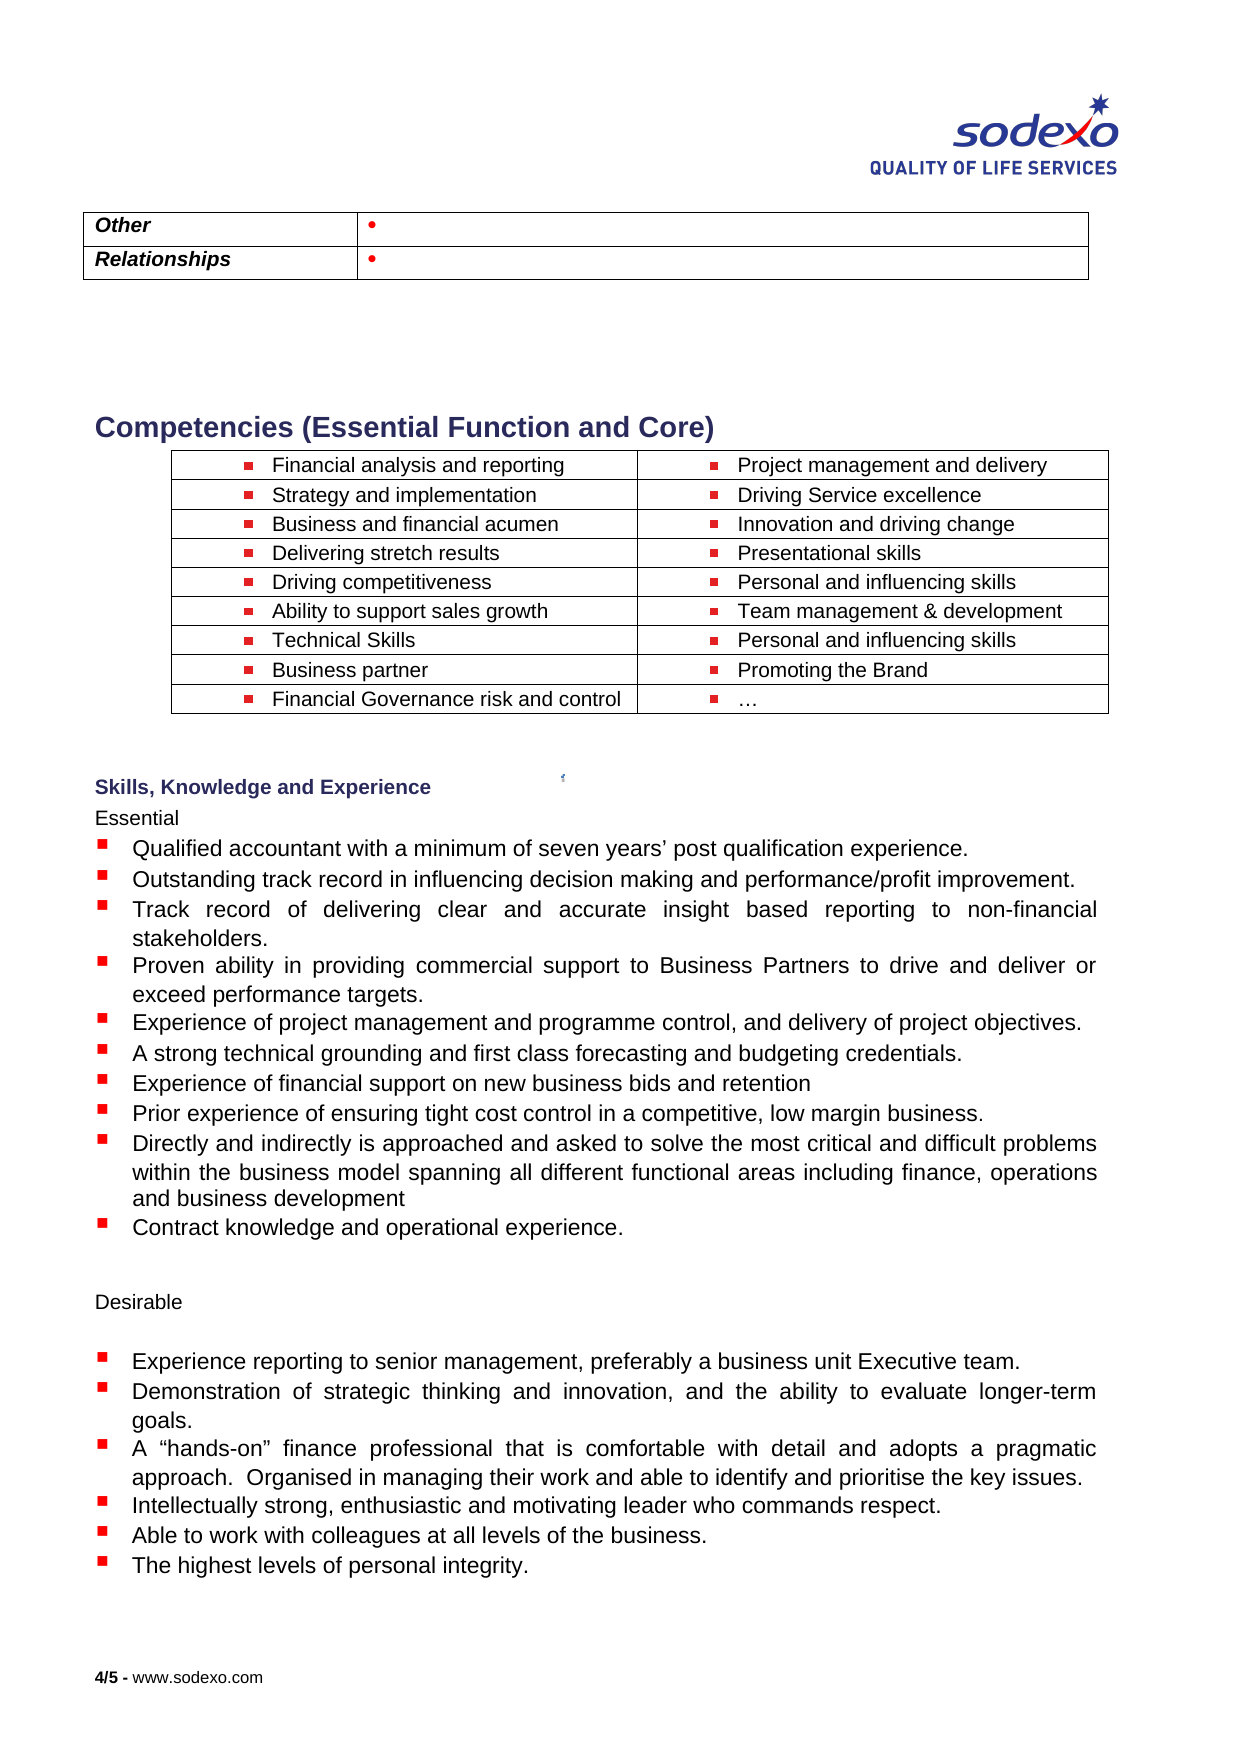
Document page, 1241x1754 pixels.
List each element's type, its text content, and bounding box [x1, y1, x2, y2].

text Essential [94, 805, 1098, 829]
list Qualified accountant with a minimum of seven years’ post qualification experience. [94, 833, 1098, 864]
list Able to work with colleagues at all levels of the business. [94, 1520, 1098, 1551]
table_cell Relationships [84, 247, 357, 279]
table_cell Driving Service excellence [638, 480, 1108, 508]
table_cell Strategy and implementation [172, 480, 637, 508]
table_cell Ability to support sales growth [172, 597, 637, 625]
table_cell Personal and influencing skills [638, 626, 1108, 654]
table_cell Team management & development [638, 597, 1108, 625]
list A strong technical grounding and first class forecasting and budgeting credentials. [94, 1038, 1098, 1068]
table_cell [358, 213, 1088, 246]
table_cell Personal and influencing skills [638, 568, 1108, 596]
list Demonstration of strategic thinking and innovation, and the ability to evaluate longer-term goals. [94, 1377, 1098, 1433]
list Experience reporting to senior management, preferably a business unit Executive team. [94, 1346, 1098, 1377]
table_cell Financial Governance risk and control [172, 685, 637, 713]
list Proven ability in providing commercial support to Business Partners to drive and deliver or exceed performance targets. [94, 951, 1098, 1007]
table_cell Other [84, 213, 357, 246]
table_cell Business and financial acumen [172, 510, 637, 538]
list Experience of financial support on new business bids and retention [94, 1068, 1098, 1098]
table_cell Delivering stretch results [172, 539, 637, 567]
picture [849, 72, 1139, 197]
list Intellectually strong, enthusiastic and motivating leader who commands respect. [94, 1490, 1098, 1520]
list Contract knowledge and operational experience. [94, 1212, 1098, 1242]
subtitle Skills, Knowledge and Experience [94, 775, 1098, 799]
table_cell Business partner [172, 655, 637, 683]
table_cell Promoting the Brand [638, 655, 1108, 683]
list Prior experience of ensuring tight cost control in a competitive, low margin business. [94, 1098, 1098, 1129]
table_cell Driving competitiveness [172, 568, 637, 596]
list Directly and indirectly is approached and asked to solve the most critical and difficult problems within the business model spanning all different functional areas including finance, operations and business development [94, 1129, 1098, 1212]
list The highest levels of personal integrity. [94, 1551, 1098, 1581]
list Track record of delivering clear and accurate insight based reporting to non-financial stakeholders. [94, 894, 1098, 951]
subtitle Competencies (Essential Function and Core) [94, 410, 1098, 444]
list A “hands-on” finance professional that is comfortable with detail and adopts a pragmatic approach. Organised in managing their work and able to identify and prioritise the key issues. [94, 1433, 1098, 1490]
text Desirable [94, 1290, 1098, 1314]
list Outstanding track record in influencing decision making and performance/profit improvement. [94, 864, 1098, 894]
table_header Financial analysis and reporting [172, 451, 637, 479]
table_cell Technical Skills [172, 626, 637, 654]
table_header Project management and delivery [638, 451, 1108, 479]
list Experience of project management and programme control, and delivery of project objectives. [94, 1007, 1098, 1038]
table_cell Presentational skills [638, 539, 1108, 567]
table_cell Innovation and driving change [638, 510, 1108, 538]
table_cell [358, 247, 1088, 279]
table_cell … [638, 685, 1108, 713]
